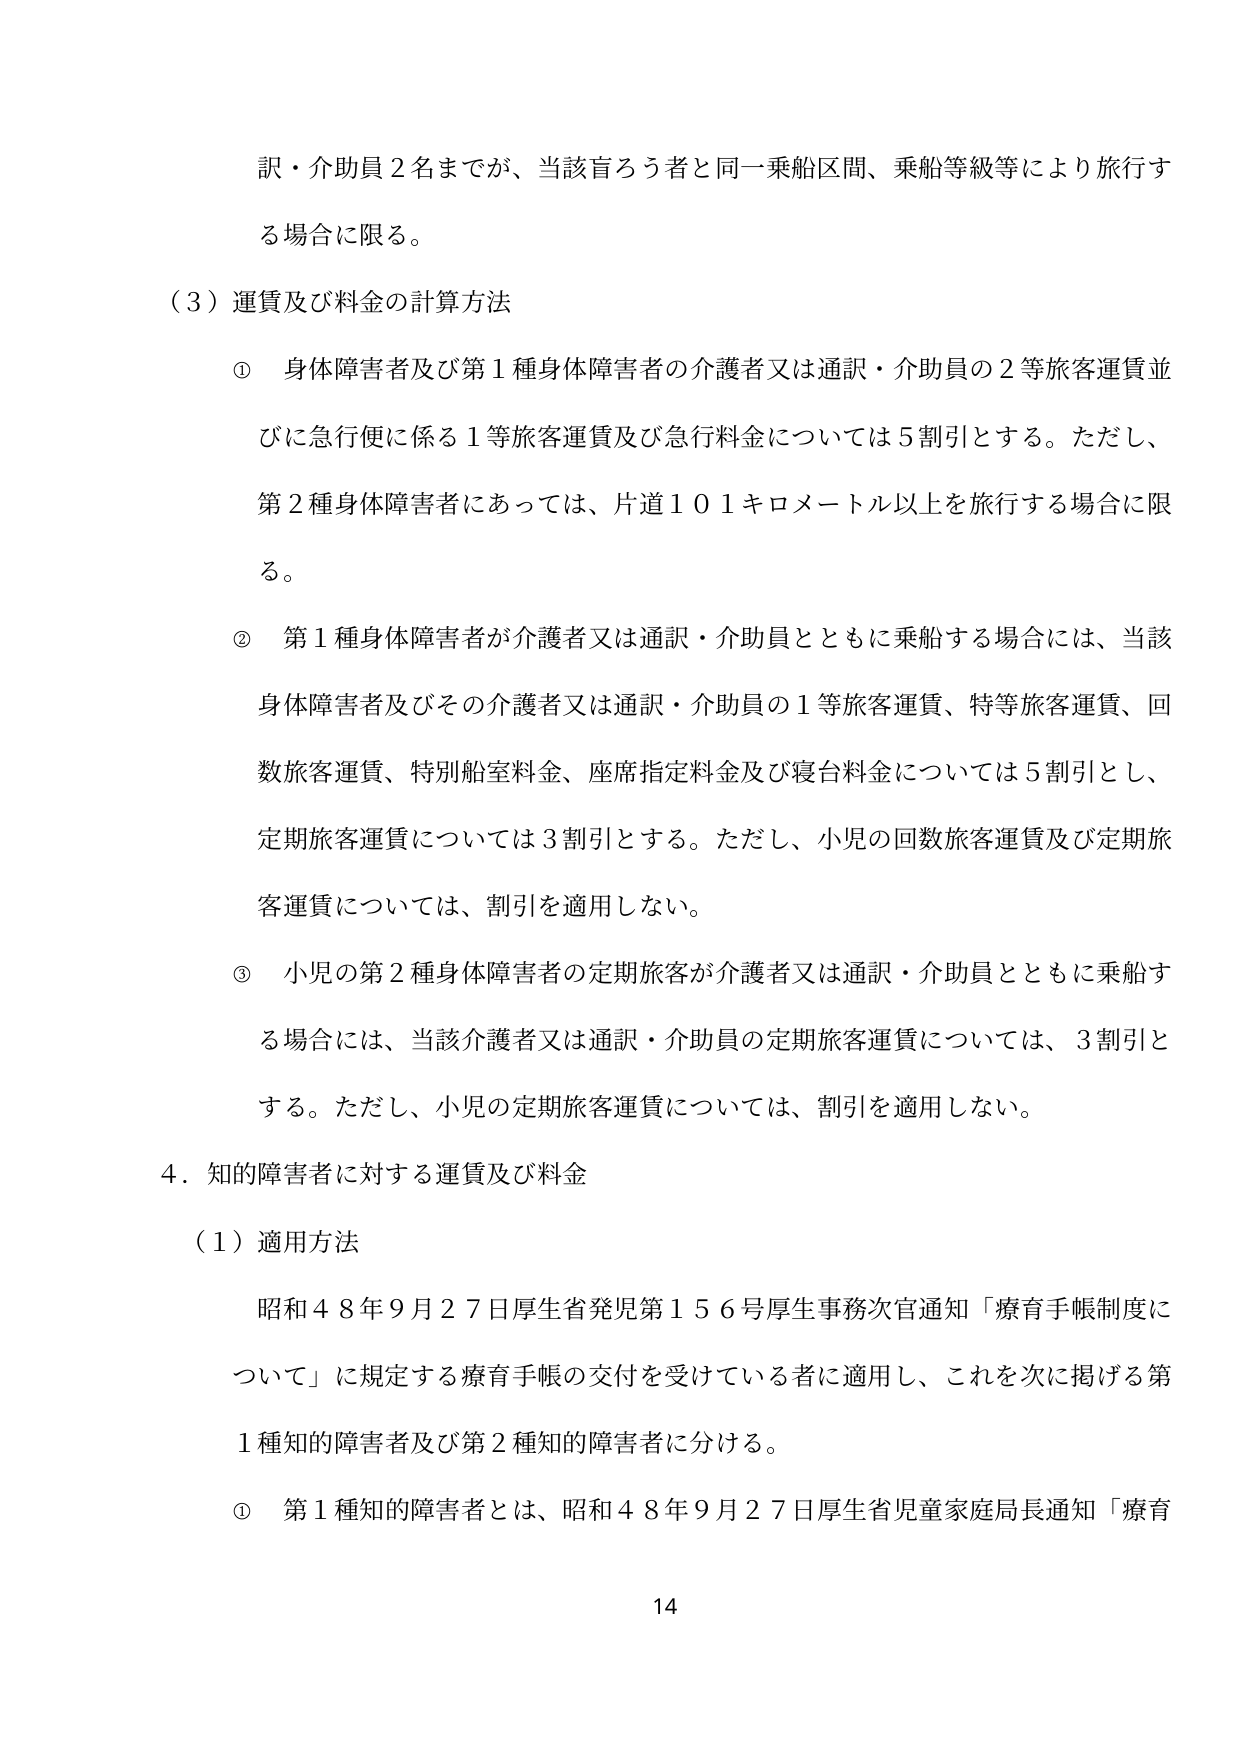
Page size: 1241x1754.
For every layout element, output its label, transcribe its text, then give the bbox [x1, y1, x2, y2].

text （３）運賃及び料金の計算方法 [156, 268, 1173, 335]
text ② 第１種身体障害者が介護者又は通訳・介助員とともに乗船する場合には、当該身体障害者及びその介護者又は通訳・介助員の１等旅客運賃、特等旅客運賃、回数旅客運賃、特別船室料金、座席指定料金及び寝台料金については５割引とし、定期旅客運賃については３割引とする。ただし、小児の回数旅客運賃及び定期旅客運賃については、割引を適用しない。 [223, 603, 1173, 938]
text ４．知的障害者に対する運賃及び料金 [156, 1140, 1173, 1207]
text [223, 133, 1173, 268]
text ③ 小児の第２種身体障害者の定期旅客が介護者又は通訳・介助員とともに乗船する場合には、当該介護者又は通訳・介助員の定期旅客運賃については、３割引とする。ただし、小児の定期旅客運賃については、割引を適用しない。 [223, 938, 1173, 1140]
text ① 身体障害者及び第１種身体障害者の介護者又は通訳・介助員の２等旅客運賃並びに急行便に係る１等旅客運賃及び急行料金については５割引とする。ただし、第２種身体障害者にあっては、片道１０１キロメートル以上を旅行する場合に限る。 [223, 335, 1173, 603]
text （１）適用方法 [156, 1207, 1173, 1274]
text 昭和４８年９月２７日厚生省発児第１５６号厚生事務次官通知「療育手帳制度について」に規定する療育手帳の交付を受けている者に適用し、これを次に掲げる第１種知的障害者及び第２種知的障害者に分ける。 [223, 1274, 1173, 1475]
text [223, 1475, 1173, 1542]
